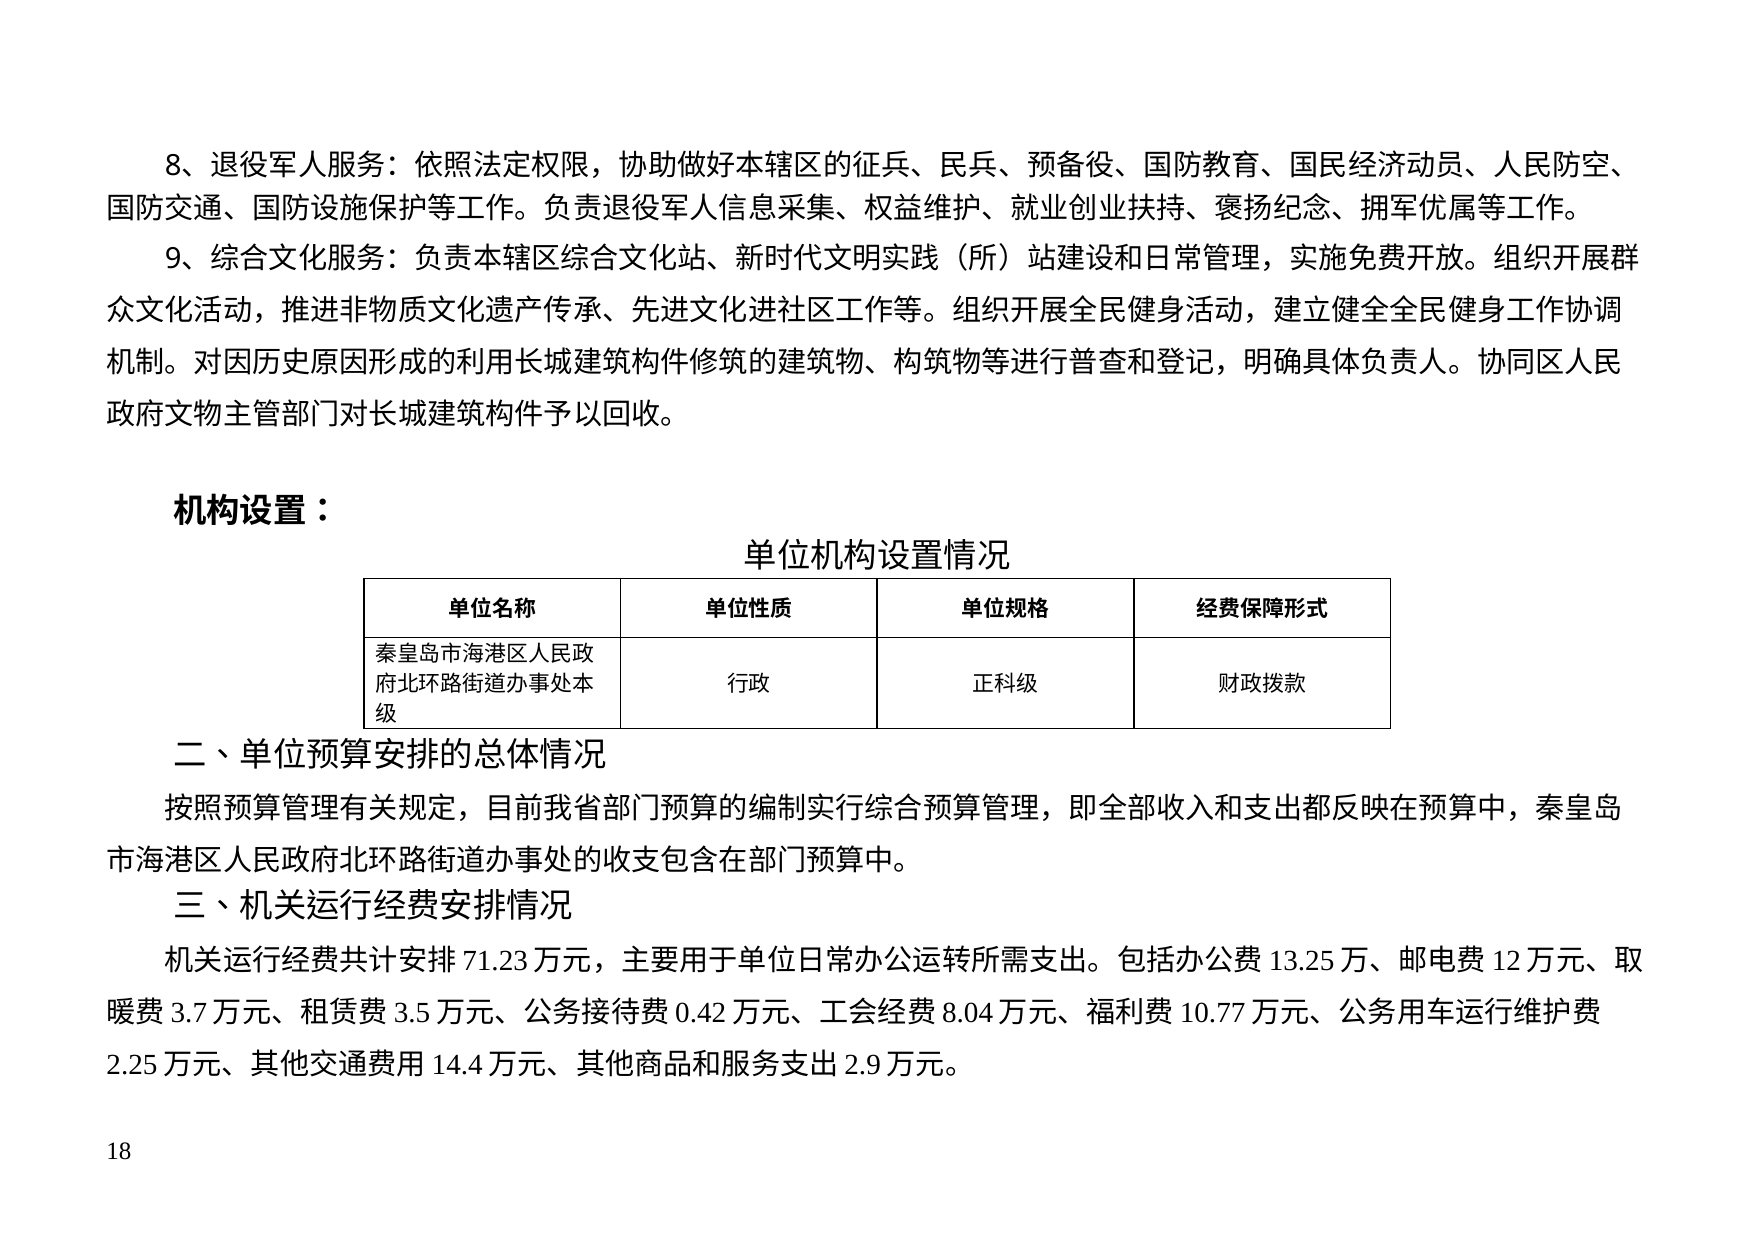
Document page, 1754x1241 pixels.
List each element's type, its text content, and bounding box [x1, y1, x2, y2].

table_cell 财政拨款 [1135, 638, 1390, 728]
text 机构设置： [106, 487, 1648, 532]
text 二、单位预算安排的总体情况 [106, 730, 1648, 776]
table_cell 正科级 [878, 638, 1133, 728]
table_cell 秦皇岛市海港区人民政府北环路街道办事处本级 [365, 638, 620, 728]
text 三、机关运行经费安排情况 [106, 882, 1648, 927]
text 机关运行经费共计安排71.23万元，主要用于单位日常办公运转所需支出。包括办公费13.25万、邮电费12万元、取暖费3.7万元、租赁费3.5万元、公务接待费0.42万元、工会经费8.04万元、福利费10.77万元、公务用车运行维护费2.25万元、其他交通费用14.4万元、其他商品和服务支出2.9万元。 [106, 928, 1648, 1085]
table_header 单位性质 [621, 579, 876, 637]
text 9、综合文化服务：负责本辖区综合文化站、新时代文明实践（所）站建设和日常管理，实施免费开放。组织开展群众文化活动，推进非物质文化遗产传承、先进文化进社区工作等。组织开展全民健身活动，建立健全全民健身工作协调机制。对因历史原因形成的利用长城建筑构件修筑的建筑物、构筑物等进行普查和登记，明确具体负责人。协同区人民政府文物主管部门对长城建筑构件予以回收。 [106, 226, 1648, 435]
text 单位机构设置情况 [106, 532, 1648, 578]
text 按照预算管理有关规定，目前我省部门预算的编制实行综合预算管理，即全部收入和支出都反映在预算中，秦皇岛市海港区人民政府北环路街道办事处的收支包含在部门预算中。 [106, 777, 1648, 881]
table_header 单位名称 [365, 579, 620, 637]
table_header 经费保障形式 [1135, 579, 1390, 637]
text 8、退役军人服务：依照法定权限，协助做好本辖区的征兵、民兵、预备役、国防教育、国民经济动员、人民防空、国防交通、国防设施保护等工作。负责退役军人信息采集、权益维护、就业创业扶持、褒扬纪念、拥军优属等工作。 [106, 142, 1648, 226]
table_cell 行政 [621, 638, 876, 728]
table_header 单位规格 [878, 579, 1133, 637]
